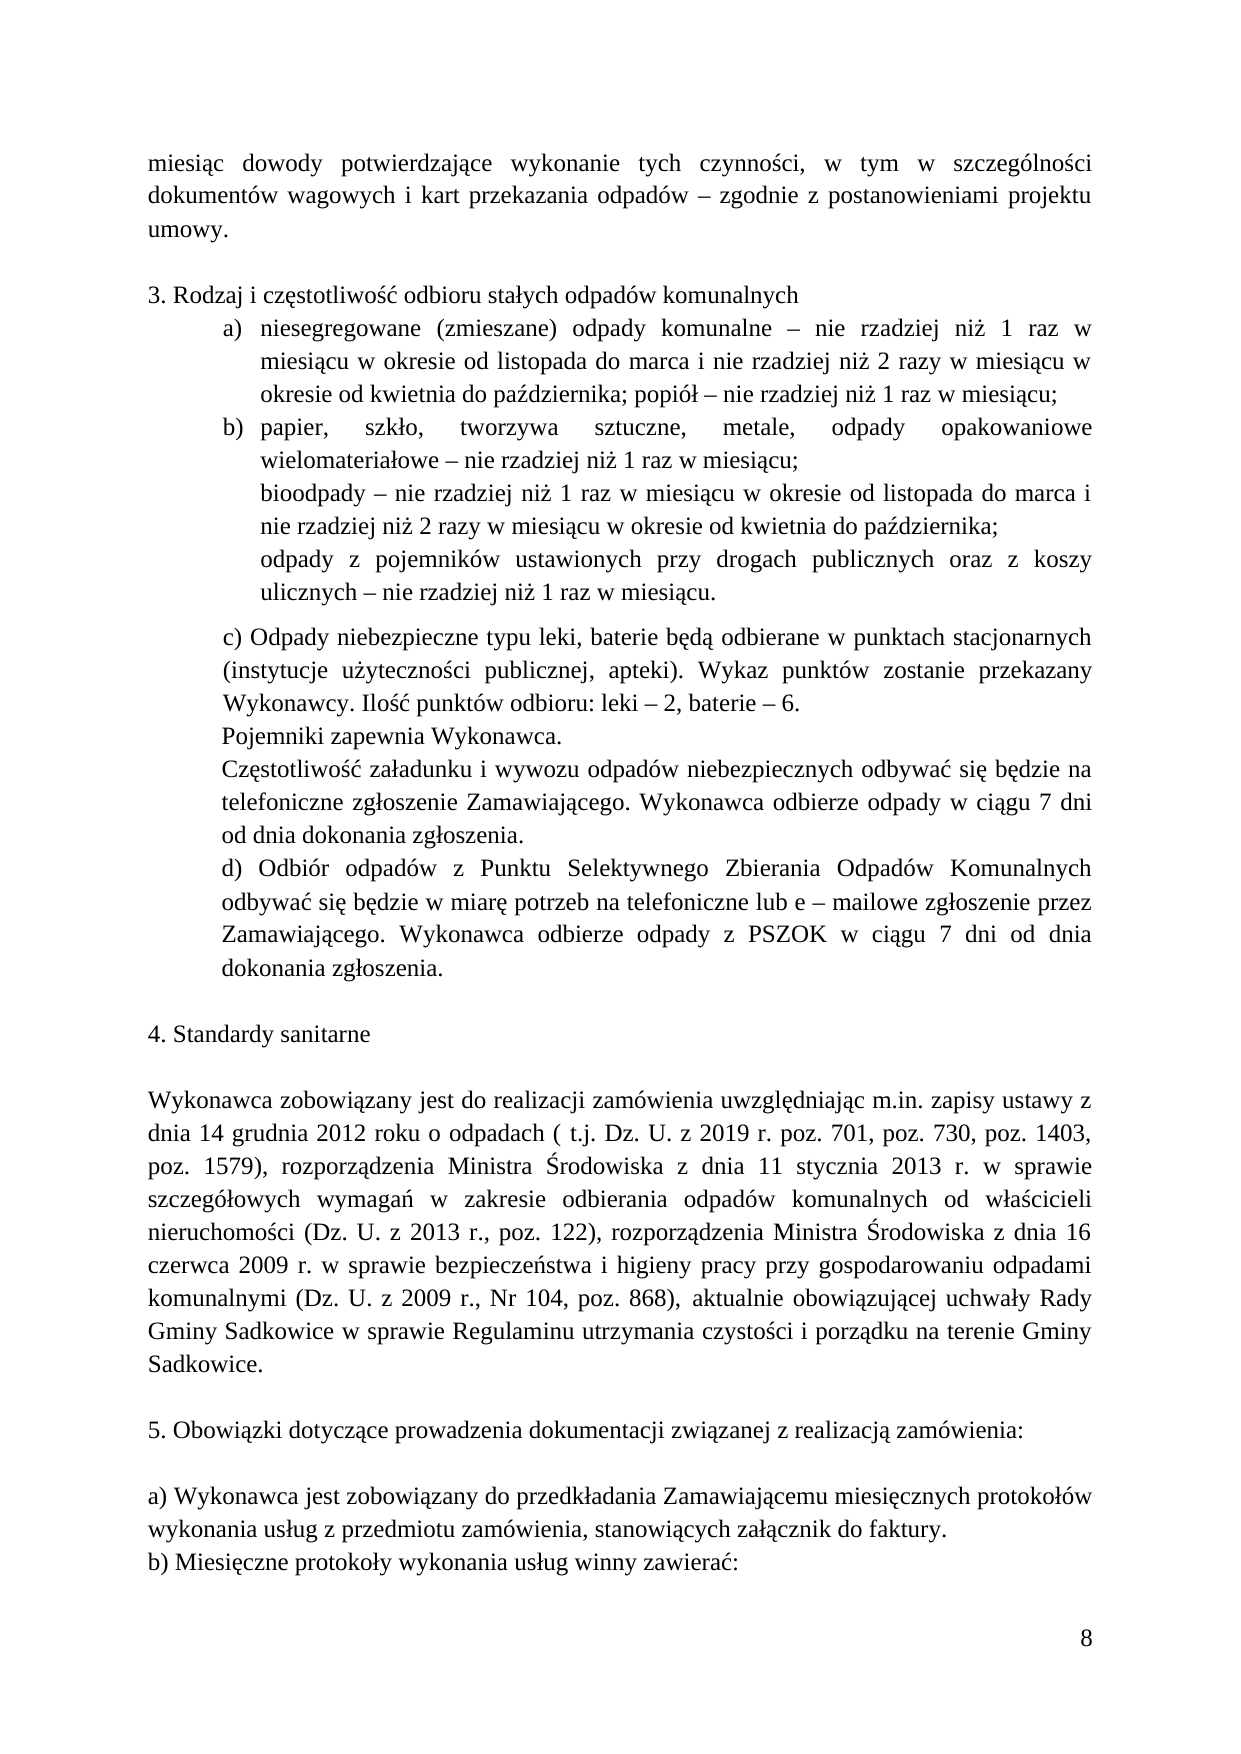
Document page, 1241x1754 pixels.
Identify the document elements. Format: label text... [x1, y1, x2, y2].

text 5. Obowiązki dotyczące prowadzenia dokumentacji związanej z realizacją zamówienia: [148, 1415, 1093, 1444]
text b) Miesięczne protokoły wykonania usług winny zawierać: [148, 1547, 1093, 1576]
text c) Odpady niebezpieczne typu leki, baterie będą odbierane w punktach stacjonarnych (instytucje użyteczności publicznej, apteki). Wykaz punktów zostanie przekazany Wykonawcy. Ilość punktów odbioru: leki – 2, baterie – 6. [223, 622, 1093, 717]
text Pojemniki zapewnia Wykonawca. [148, 721, 1093, 750]
text 4. Standardy sanitarne [148, 1019, 1093, 1047]
list bioodpady – nie rzadziej niż 1 raz w miesiącu w okresie od listopada do marca i nie rzadziej niż 2 razy w miesiącu w okresie od kwietnia do października; [260, 478, 1093, 539]
text 3. Rodzaj i częstotliwość odbioru stałych odpadów komunalnych [148, 280, 1093, 308]
list niesegregowane (zmieszane) odpady komunalne – nie rzadziej niż 1 raz w miesiącu w okresie od listopada do marca i nie rzadziej niż 2 razy w miesiącu w okresie od kwietnia do października; popiół – nie rzadziej niż 1 raz w miesiącu; [223, 313, 1093, 407]
text a) Wykonawca jest zobowiązany do przedkładania Zamawiającemu miesięcznych protokołów wykonania usług z przedmiotu zamówienia, stanowiących załącznik do faktury. [148, 1481, 1093, 1543]
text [148, 148, 1093, 242]
list papier, szkło, tworzywa sztuczne, metale, odpady opakowaniowe wielomateriałowe – nie rzadziej niż 1 raz w miesiącu; [223, 412, 1093, 473]
text Wykonawca zobowiązany jest do realizacji zamówienia uwzględniając m.in. zapisy ustawy z dnia 14 grudnia 2012 roku o odpadach ( t.j. Dz. U. z 2019 r. poz. 701, poz. 730, poz. 1403, poz. 1579), rozporządzenia Ministra Środowiska z dnia 11 stycznia 2013 r. w sprawie szczegółowych wymagań w zakresie odbierania odpadów komunalnych od właścicieli nieruchomości (Dz. U. z 2013 r., poz. 122), rozporządzenia Ministra Środowiska z dnia 16 czerwca 2009 r. w sprawie bezpieczeństwa i higieny pracy przy gospodarowaniu odpadami komunalnymi (Dz. U. z 2009 r., Nr 104, poz. 868), aktualnie obowiązującej uchwały Rady Gminy Sadkowice w sprawie Regulaminu utrzymania czystości i porządku na terenie Gminy Sadkowice. [148, 1085, 1093, 1378]
list odpady z pojemników ustawionych przy drogach publicznych oraz z koszy ulicznych – nie rzadziej niż 1 raz w miesiącu. [260, 544, 1093, 606]
text d) Odbiór odpadów z Punktu Selektywnego Zbierania Odpadów Komunalnych odbywać się będzie w miarę potrzeb na telefoniczne lub e – mailowe zgłoszenie przez Zamawiającego. Wykonawca odbierze odpady z PSZOK w ciągu 7 dni od dnia dokonania zgłoszenia. [221, 853, 1093, 981]
text Częstotliwość załadunku i wywozu odpadów niebezpiecznych odbywać się będzie na telefoniczne zgłoszenie Zamawiającego. Wykonawca odbierze odpady w ciągu 7 dni od dnia dokonania zgłoszenia. [221, 754, 1093, 849]
